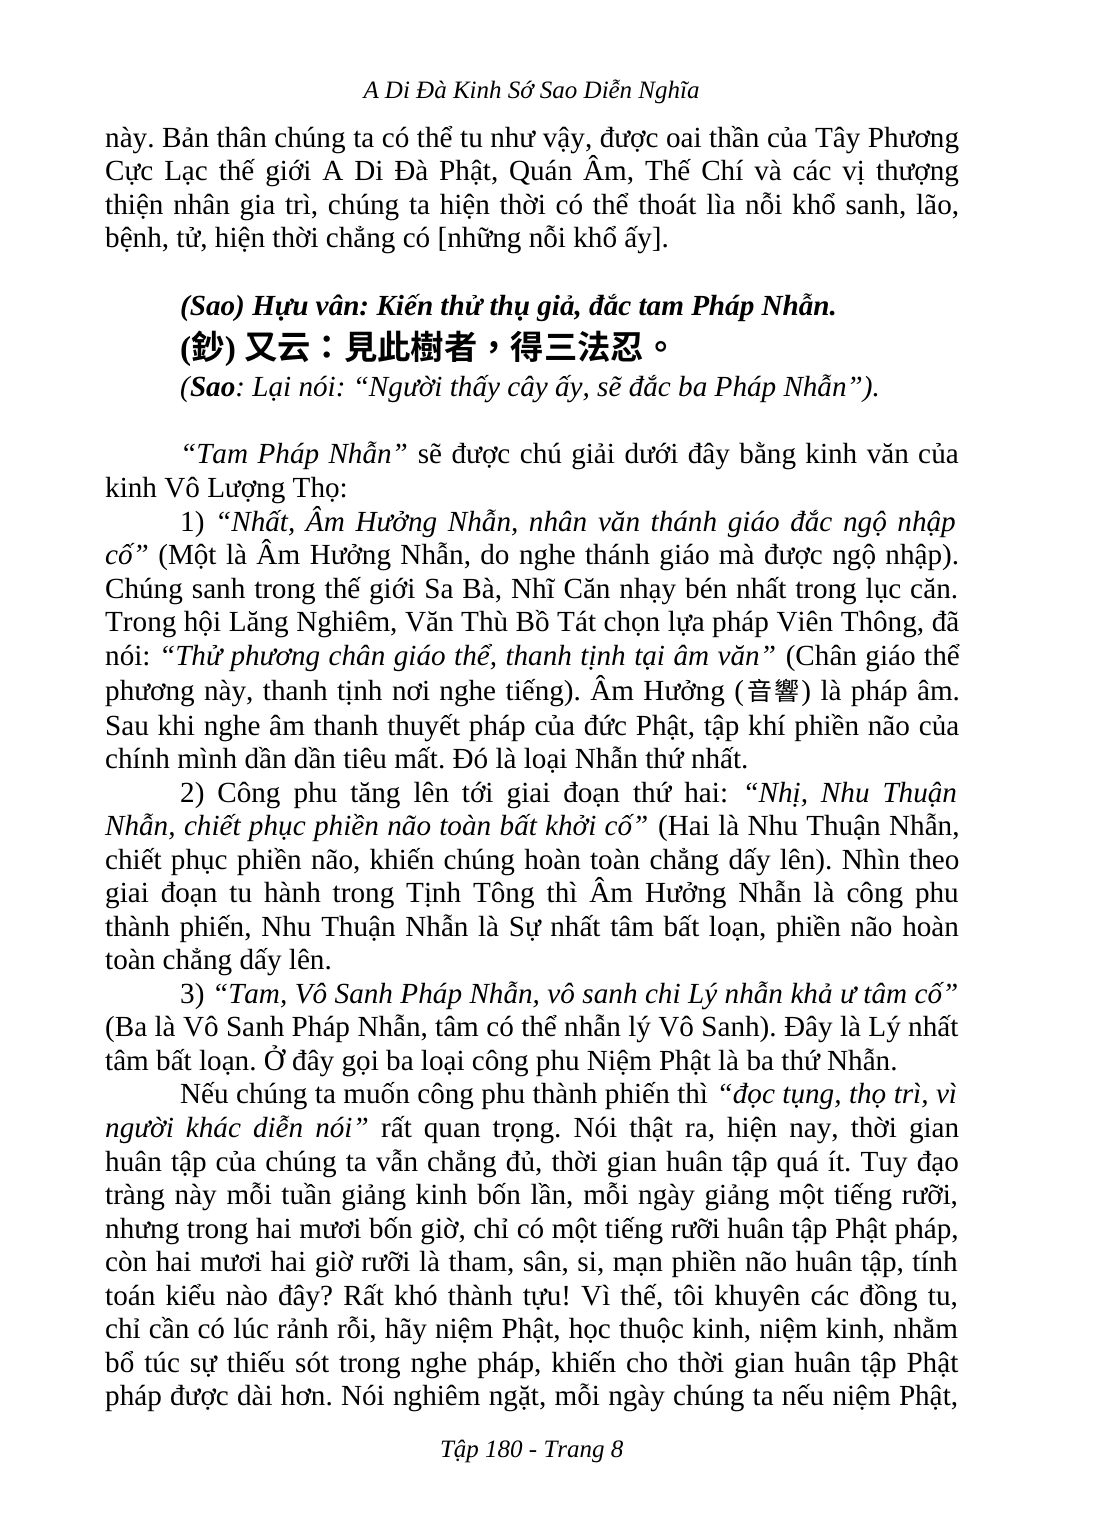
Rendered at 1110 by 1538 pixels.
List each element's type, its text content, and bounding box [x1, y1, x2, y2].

text (Sao) Hựu vân: Kiến thử thụ giả, đắc tam Pháp Nhẫn. [105, 288, 960, 321]
text “Tam Pháp Nhẫn” sẽ được chú giải dưới đây bằng kinh văn của kinh Vô Lượng Thọ: [105, 437, 960, 504]
text 1) “Nhất, Âm Hưởng Nhẫn, nhân văn thánh giáo đắc ngộ nhập cố” (Một là Âm Hưởng Nhẫn, do nghe thánh giáo mà được ngộ nhập). Chúng sanh trong thế giới Sa Bà, Nhĩ Căn nhạy bén nhất trong lục căn. Trong hội Lăng Nghiêm, Văn Thù Bồ Tát chọn lựa pháp Viên Thông, đã nói: “Thử phương chân giáo thể, thanh tịnh tại âm văn” (Chân giáo thể phương này, thanh tịnh nơi nghe tiếng). Âm Hưởng (音響) là pháp âm. Sau khi nghe âm thanh thuyết pháp của đức Phật, tập khí phiền não của chính mình dần dần tiêu mất. Đó là loại Nhẫn thứ nhất. [105, 504, 960, 775]
text 2) Công phu tăng lên tới giai đoạn thứ hai: “Nhị, Nhu Thuận Nhẫn, chiết phục phiền não toàn bất khởi cố” (Hai là Nhu Thuận Nhẫn, chiết phục phiền não, khiến chúng hoàn toàn chẳng dấy lên). Nhìn theo giai đoạn tu hành trong Tịnh Tông thì Âm Hưởng Nhẫn là công phu thành phiến, Nhu Thuận Nhẫn là Sự nhất tâm bất loạn, phiền não hoàn toàn chẳng dấy lên. [105, 775, 960, 976]
text 3) “Tam, Vô Sanh Pháp Nhẫn, vô sanh chi Lý nhẫn khả ư tâm cố” (Ba là Vô Sanh Pháp Nhẫn, tâm có thể nhẫn lý Vô Sanh). Đây là Lý nhất tâm bất loạn. Ở đây gọi ba loại công phu Niệm Phật là ba thứ Nhẫn. [105, 976, 960, 1077]
text (鈔) 又云：見此樹者，得三法忍。 [105, 321, 960, 369]
text (Sao: Lại nói: “Người thấy cây ấy, sẽ đắc ba Pháp Nhẫn”). [105, 369, 960, 403]
